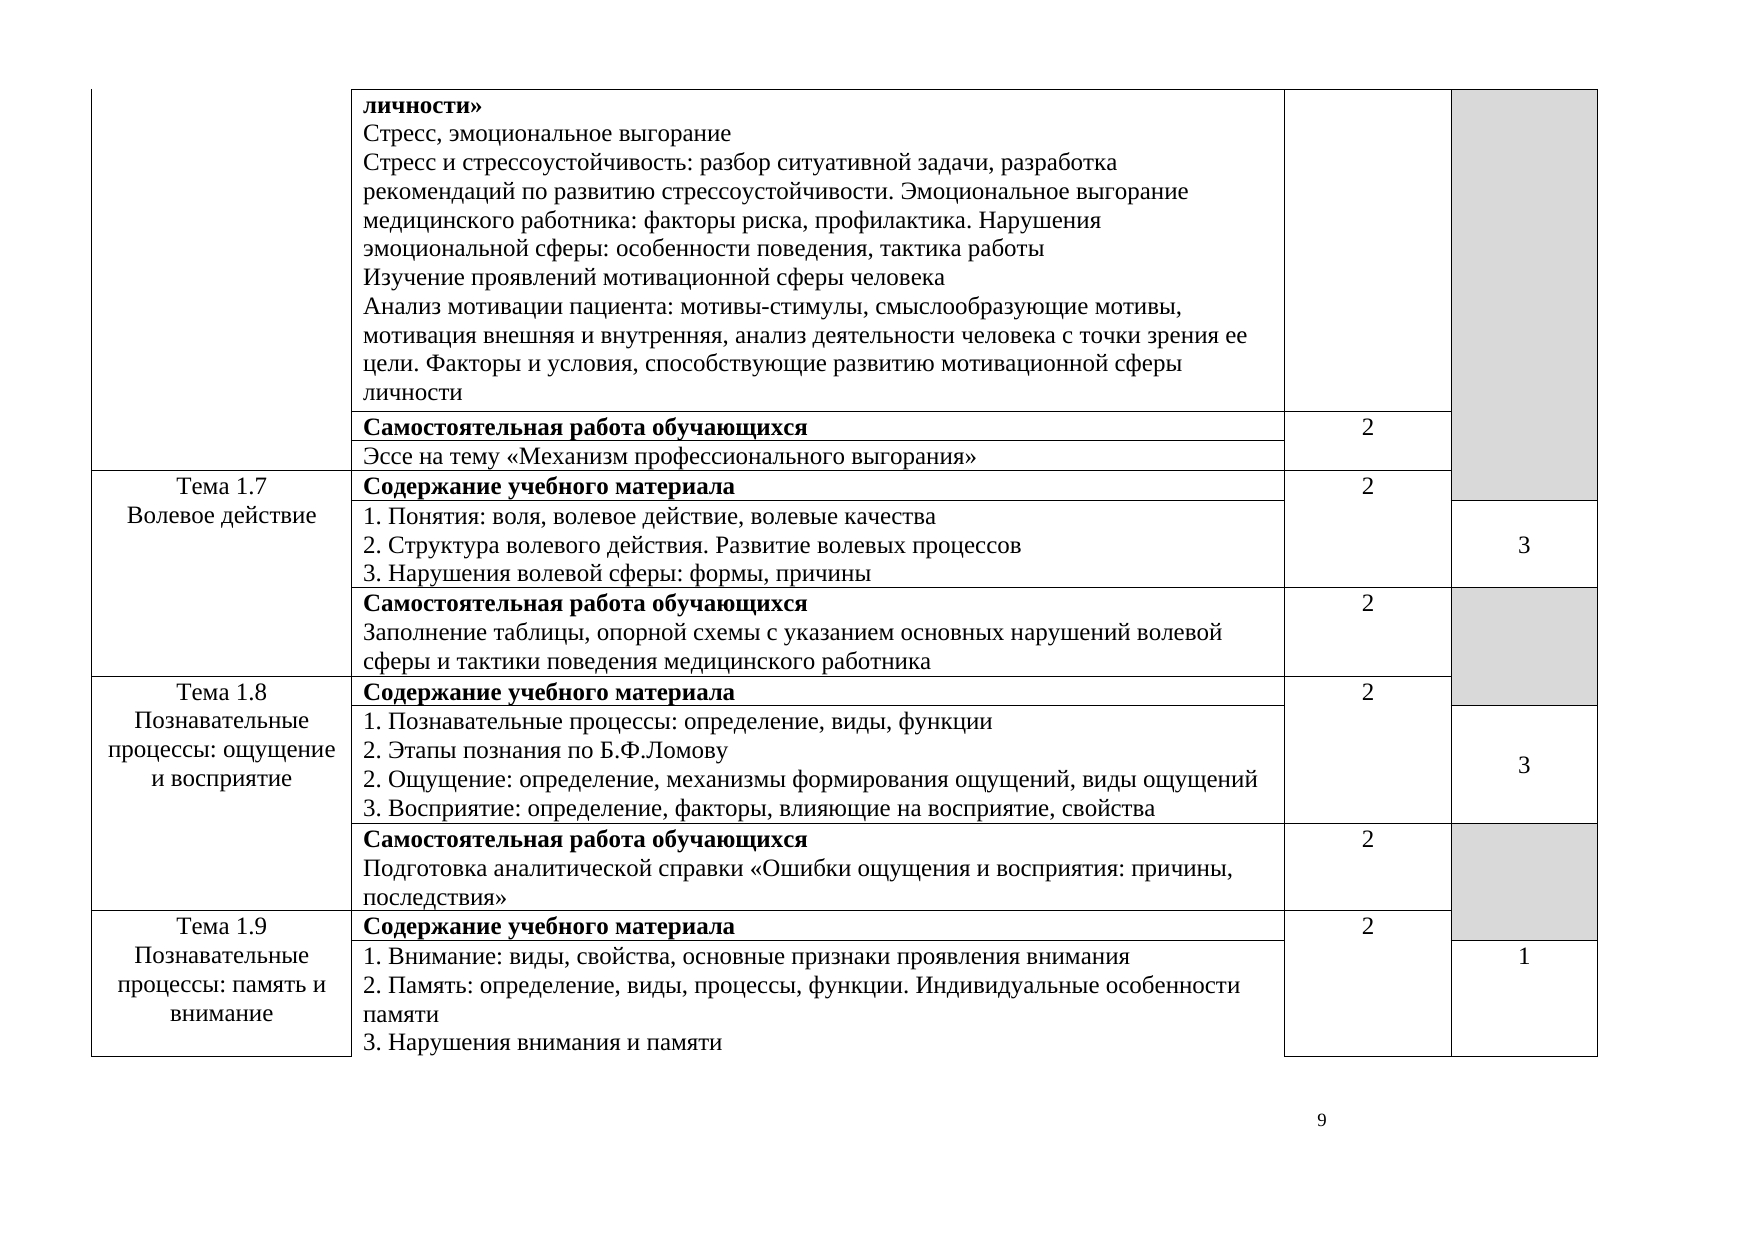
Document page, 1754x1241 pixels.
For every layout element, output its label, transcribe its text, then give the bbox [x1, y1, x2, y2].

table_cell 2 [1285, 588, 1451, 676]
table_cell 2 [1285, 677, 1451, 823]
table_cell [1285, 90, 1451, 411]
table_cell Тема 1.7 Волевое действие [92, 471, 351, 676]
table_cell 1. Познавательные процессы: определение, виды, функции 2. Этапы познания по Б.Ф.Ломову 2. Ощущение: определение, механизмы формирования ощущений, виды ощущений 3. Восприятие: определение, факторы, влияющие на восприятие, свойства [352, 706, 1284, 823]
table_cell Самостоятельная работа обучающихся Подготовка аналитической справки «Ошибки ощущения и восприятия: причины, последствия» [352, 824, 1284, 910]
table_cell Эссе на тему «Механизм профессионального выгорания» [352, 441, 1284, 470]
table_cell 2 [1285, 412, 1451, 470]
table_cell Содержание учебного материала [352, 911, 1284, 940]
table_cell Тема 1.8 Познавательные процессы: ощущение и восприятие [92, 677, 351, 910]
table_cell 1. Понятия: воля, волевое действие, волевые качества 2. Структура волевого действия. Развитие волевых процессов 3. Нарушения волевой сферы: формы, причины [352, 501, 1284, 587]
table_cell Содержание учебного материала [352, 471, 1284, 500]
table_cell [352, 90, 1284, 411]
table_cell 2 [1285, 471, 1451, 587]
table_cell 3 [1452, 501, 1597, 587]
table_cell [1452, 824, 1597, 940]
table_cell 1. Внимание: виды, свойства, основные признаки проявления внимания 2. Память: определение, виды, процессы, функции. Индивидуальные особенности памяти 3. Нарушения внимания и памяти [352, 941, 1284, 1056]
table_cell [1452, 588, 1597, 705]
table_cell Содержание учебного материала [352, 677, 1284, 705]
table_cell 3 [1452, 706, 1597, 823]
table_cell 1 [1452, 941, 1597, 1056]
table_cell Тема 1.9 Познавательные процессы: память и внимание [92, 911, 351, 1056]
table_cell 2 [1285, 824, 1451, 910]
table_cell Самостоятельная работа обучающихся [352, 412, 1284, 440]
table_cell Самостоятельная работа обучающихся Заполнение таблицы, опорной схемы с указанием основных нарушений волевой сферы и тактики поведения медицинского работника [352, 588, 1284, 676]
table_cell [1452, 90, 1597, 500]
table_cell 2 [1285, 911, 1451, 1056]
